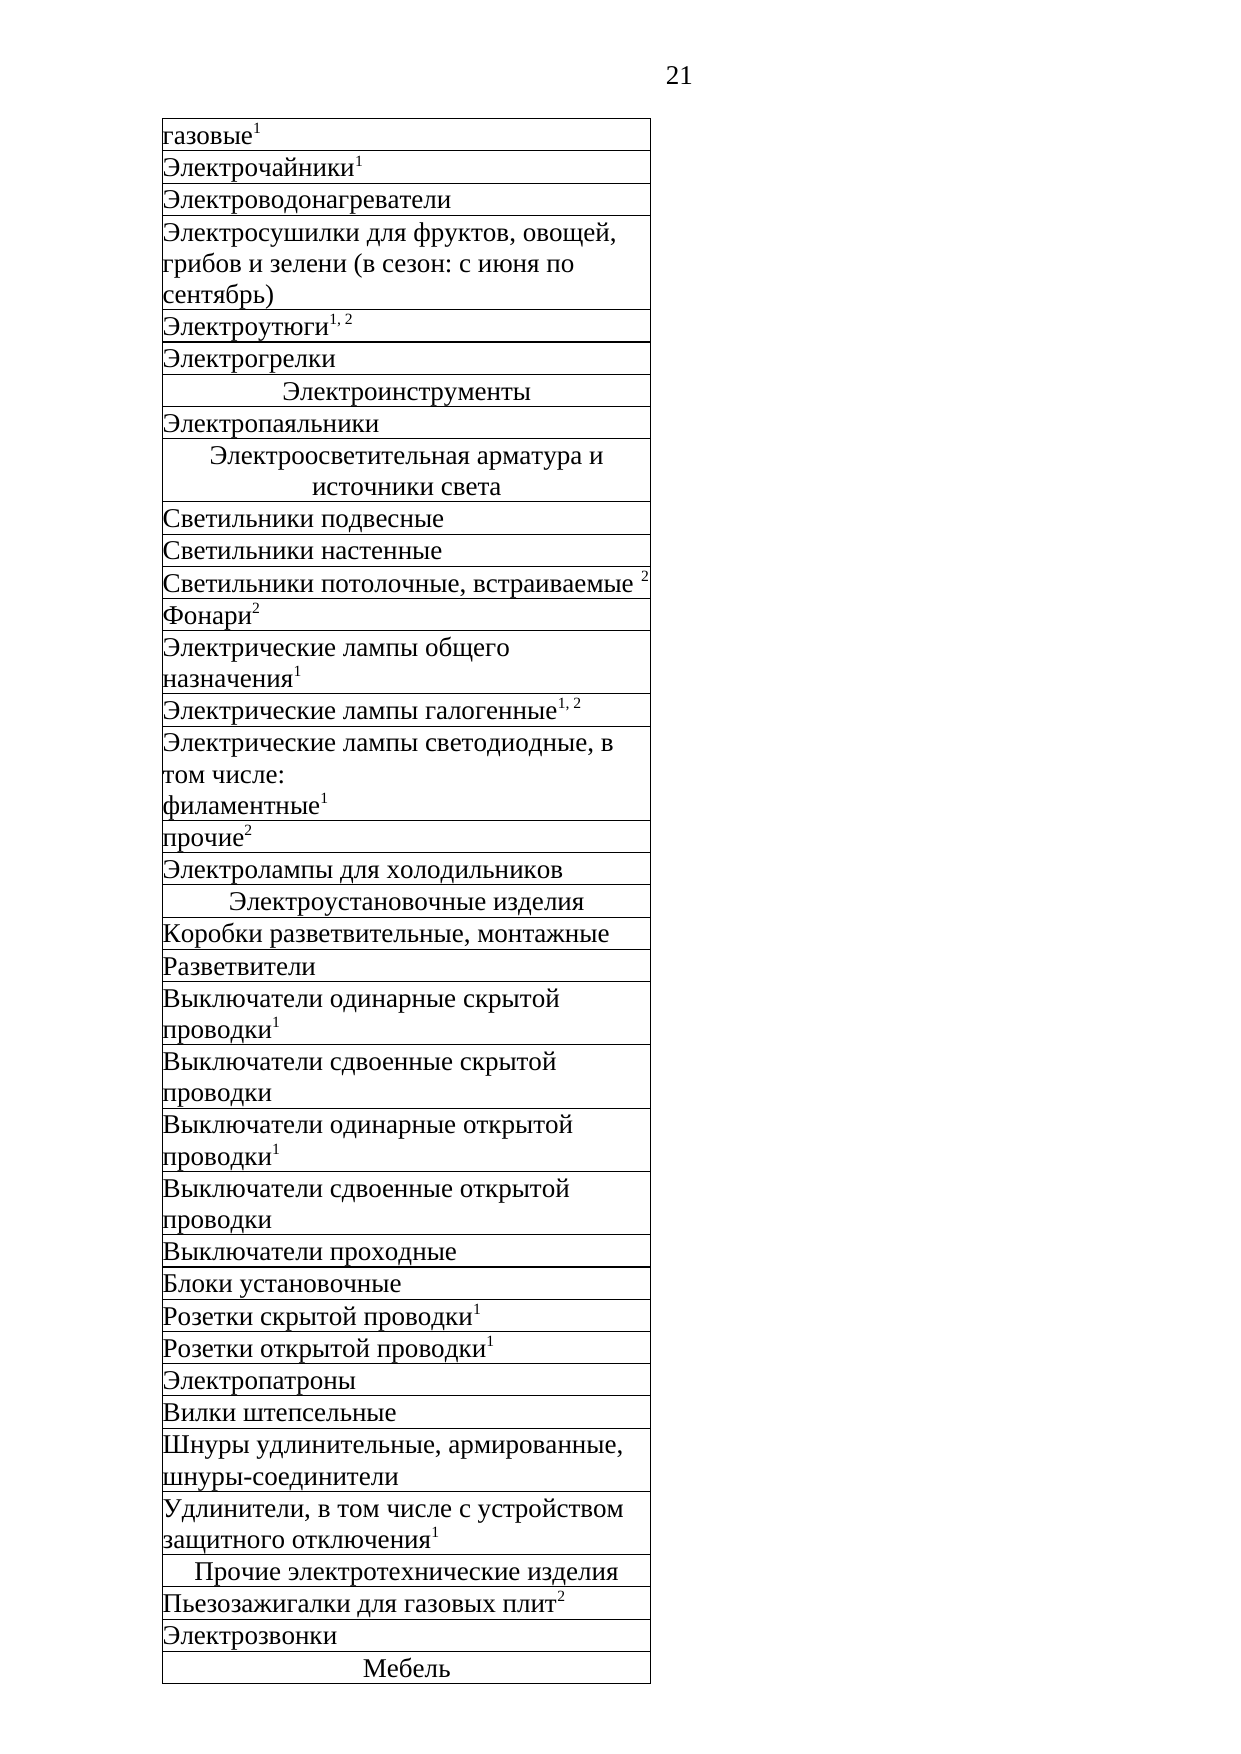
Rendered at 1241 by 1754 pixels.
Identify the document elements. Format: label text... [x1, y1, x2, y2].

table_cell Шнуры удлинительные, армированные, шнуры-соединители [163, 1429, 650, 1491]
table_cell Светильники подвесные [163, 502, 650, 533]
table_cell Выключатели одинарные открытой проводки1 [163, 1109, 650, 1171]
table_cell Разветвители [163, 950, 650, 981]
table_cell Выключатели одинарные скрытой проводки1 [163, 982, 650, 1044]
table_cell Электропатроны [163, 1364, 650, 1395]
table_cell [163, 119, 650, 150]
table_cell Электроутюги1, 2 [163, 310, 650, 341]
table_cell Электросушилки для фруктов, овощей, грибов и зелени (в сезон: с июня по сентябрь) [163, 216, 650, 309]
table_cell Электрочайники1 [163, 151, 650, 182]
table_cell Коробки разветвительные, монтажные [163, 918, 650, 949]
table_cell филаментные1 [163, 789, 650, 820]
table_cell Фонари2 [163, 599, 650, 630]
table_cell Светильники настенные [163, 535, 650, 566]
table_cell Электрические лампы галогенные1, 2 [163, 694, 650, 726]
table_cell Блоки установочные [163, 1268, 650, 1299]
table_cell Электроустановочные изделия [163, 885, 650, 917]
table_cell Электрозвонки [163, 1620, 650, 1651]
table_cell Электрические лампы светодиодные, в том числе: [163, 727, 650, 789]
table_cell Пьезозажигалки для газовых плит2 [163, 1587, 650, 1618]
table_cell Электропаяльники [163, 407, 650, 438]
table_cell Электроводонагреватели [163, 184, 650, 215]
table_cell Вилки штепсельные [163, 1396, 650, 1427]
table_cell Выключатели сдвоенные скрытой проводки [163, 1045, 650, 1108]
table_cell Светильники потолочные, встраиваемые 2 [163, 567, 650, 598]
table_cell Электроинструменты [163, 375, 650, 406]
table_cell Выключатели сдвоенные открытой проводки [163, 1172, 650, 1234]
table_cell Выключатели проходные [163, 1235, 650, 1266]
table_cell Розетки открытой проводки1 [163, 1332, 650, 1363]
table_cell Электрические лампы общего назначения1 [163, 631, 650, 693]
table_cell Электрогрелки [163, 343, 650, 373]
table_cell Электроосветительная арматура и источники света [163, 439, 650, 501]
table_cell Удлинители, в том числе с устройством защитного отключения1 [163, 1492, 650, 1554]
table_cell Мебель [163, 1652, 650, 1683]
table_cell Электролампы для холодильников [163, 853, 650, 884]
table_cell Розетки скрытой проводки1 [163, 1300, 650, 1331]
table_cell Прочие электротехнические изделия [163, 1555, 650, 1586]
table_cell прочие2 [163, 821, 650, 852]
